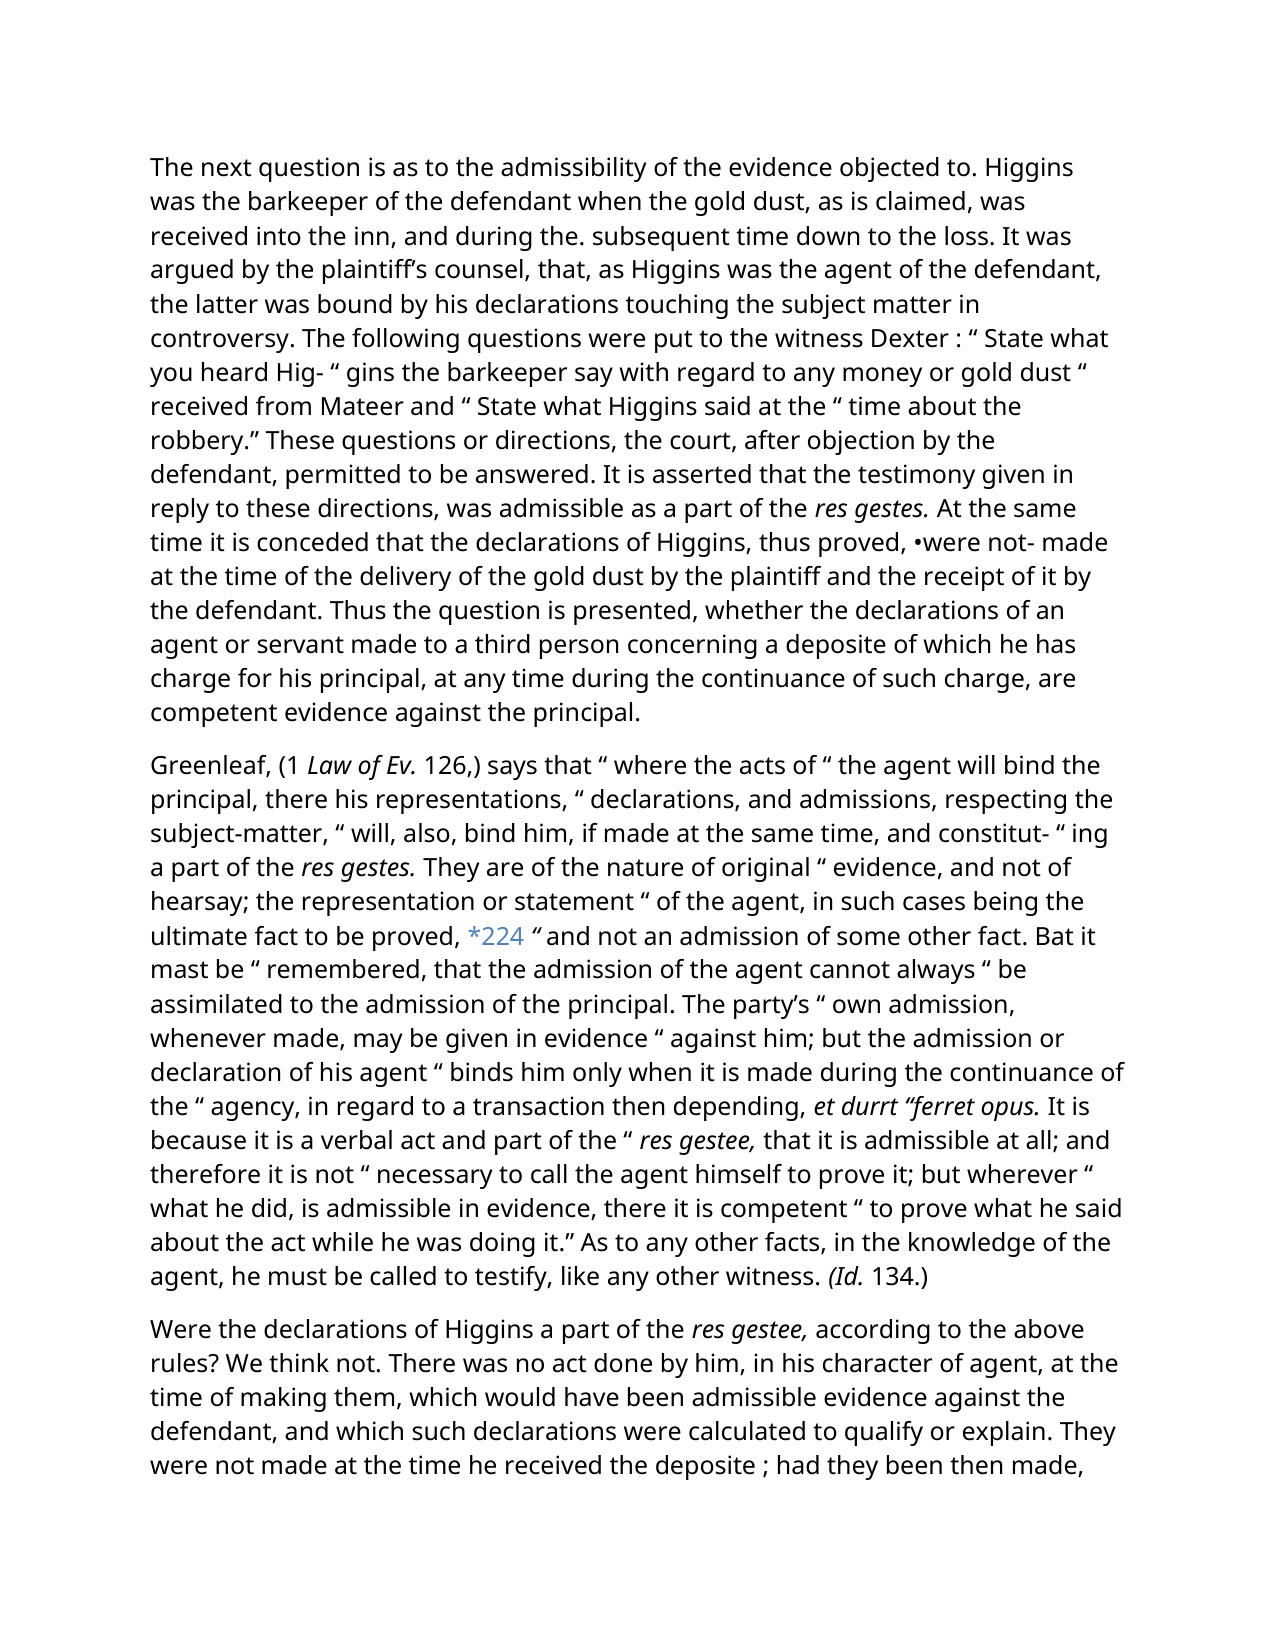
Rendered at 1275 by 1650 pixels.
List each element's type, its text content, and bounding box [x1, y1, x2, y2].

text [150, 1312, 1125, 1482]
text Greenleaf, (1 Law of Ev. 126,) says that “ where the acts of “ the agent will bind the principal, there his representations, “ declarations, and admissions, respecting the subject-matter, “ will, also, bind him, if made at the same time, and constitut- “ ing a part of the res gestes. They are of the nature of original “ evidence, and not of hearsay; the representation or statement “ of the agent, in such cases being the ultimate fact to be proved, *224 “ and not an admission of some other fact. Bat it mast be “ remembered, that the admission of the agent cannot always “ be assimilated to the admission of the principal. The party’s “ own admission, whenever made, may be given in evidence “ against him; but the admission or declaration of his agent “ binds him only when it is made during the continuance of the “ agency, in regard to a transaction then depending, et durrt “ferret opus. It is because it is a verbal act and part of the “ res gestee, that it is admissible at all; and therefore it is not “ necessary to call the agent himself to prove it; but wherever “ what he did, is admissible in evidence, there it is competent “ to prove what he said about the act while he was doing it.” As to any other facts, in the knowledge of the agent, he must be called to testify, like any other witness. (Id. 134.) [150, 748, 1125, 1293]
text The next question is as to the admissibility of the evidence objected to. Higgins was the barkeeper of the defendant when the gold dust, as is claimed, was received into the inn, and during the. subsequent time down to the loss. It was argued by the plaintiff’s counsel, that, as Higgins was the agent of the defendant, the latter was bound by his declarations touching the subject matter in controversy. The following questions were put to the witness Dexter : “ State what you heard Hig- “ gins the barkeeper say with regard to any money or gold dust “ received from Mateer and “ State what Higgins said at the “ time about the robbery.” These questions or directions, the court, after objection by the defendant, permitted to be answered. It is asserted that the testimony given in reply to these directions, was admissible as a part of the res gestes. At the same time it is conceded that the declarations of Higgins, thus proved, •were not- made at the time of the delivery of the gold dust by the plaintiff and the receipt of it by the defendant. Thus the question is presented, whether the declarations of an agent or servant made to a third person concerning a deposite of which he has charge for his principal, at any time during the continuance of such charge, are competent evidence against the principal. [150, 150, 1125, 729]
